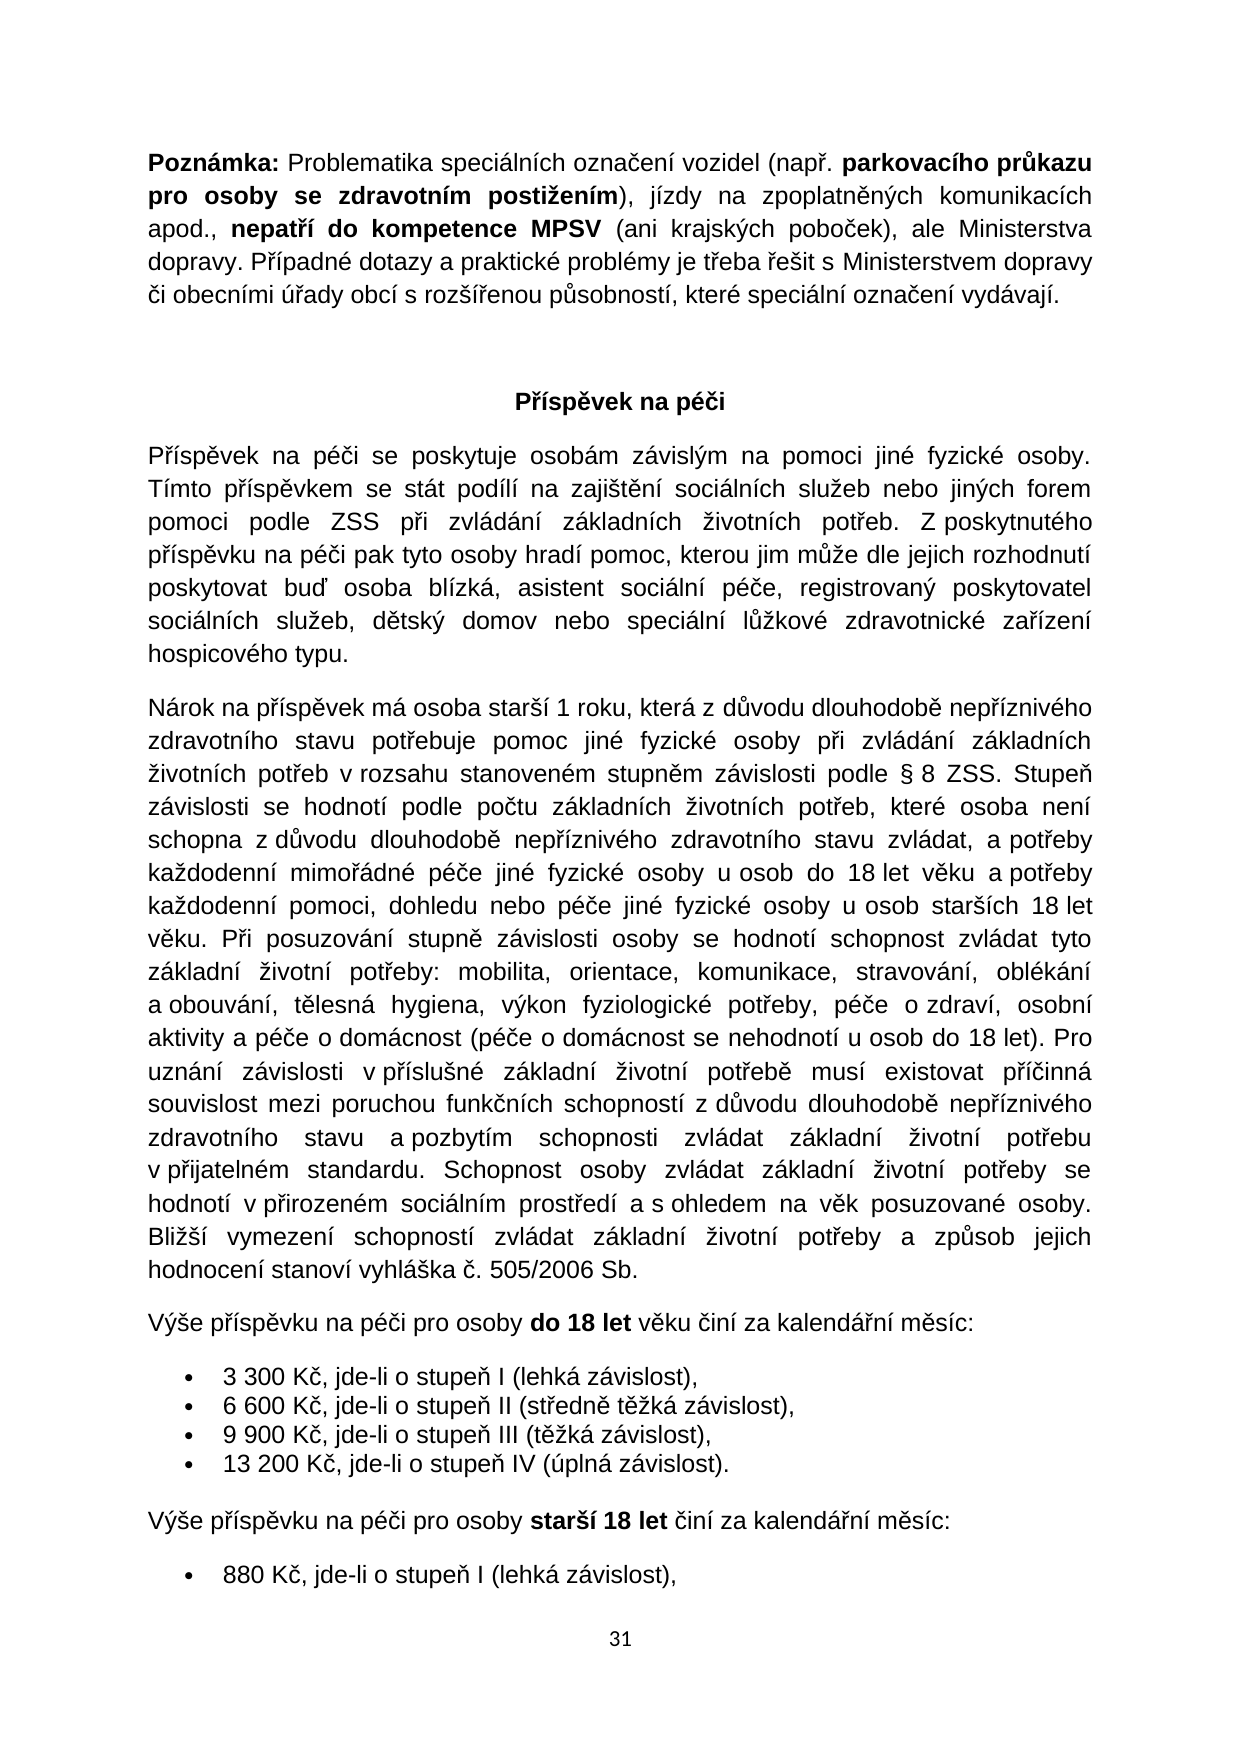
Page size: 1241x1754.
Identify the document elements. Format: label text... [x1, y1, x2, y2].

text Výše příspěvku na péči pro osoby do 18 let věku činí za kalendářní měsíc: [148, 1308, 1093, 1337]
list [185, 1448, 1093, 1477]
text Výše příspěvku na péči pro osoby starší 18 let činí za kalendářní měsíc: [148, 1506, 1093, 1535]
list 880 Kč, jde-li o stupeň I (lehká závislost), [185, 1560, 1093, 1589]
list 6 600 Kč, jde-li o stupeň II (středně těžká závislost), [185, 1391, 1093, 1420]
text Příspěvek na péči se poskytuje osobám závislým na pomoci jiné fyzické osoby. Tímto příspěvkem se stát podílí na zajištění sociálních služeb nebo jiných forem pomoci podle ZSS při zvládání základních životních potřeb. Z poskytnutého příspěvku na péči pak tyto osoby hradí pomoc, kterou jim může dle jejich rozhodnutí poskytovat buď osoba blízká, asistent sociální péče, registrovaný poskytovatel sociálních služeb, dětský domov nebo speciální lůžkové zdravotnické zařízení hospicového typu. [148, 441, 1093, 668]
text Poznámka: Problematika speciálních označení vozidel (např. parkovacího průkazu pro osoby se zdravotním postižením), jízdy na zpoplatněných komunikacích apod., nepatří do kompetence MPSV (ani krajských poboček), ale Ministerstva dopravy. Případné dotazy a praktické problémy je třeba řešit s Ministerstvem dopravy či obecními úřady obcí s rozšířenou působností, které speciální označení vydávají. [148, 148, 1093, 308]
text Příspěvek na péči [148, 387, 1093, 416]
list 9 900 Kč, jde-li o stupeň III (těžká závislost), [185, 1420, 1093, 1448]
list 3 300 Kč, jde-li o stupeň I (lehká závislost), [185, 1362, 1093, 1391]
text Nárok na příspěvek má osoba starší 1 roku, která z důvodu dlouhodobě nepříznivého zdravotního stavu potřebuje pomoc jiné fyzické osoby při zvládání základních životních potřeb v rozsahu stanoveném stupněm závislosti podle § 8 ZSS. Stupeň závislosti se hodnotí podle počtu základních životních potřeb, které osoba není schopna z důvodu dlouhodobě nepříznivého zdravotního stavu zvládat, a potřeby každodenní mimořádné péče jiné fyzické osoby u osob do 18 let věku a potřeby každodenní pomoci, dohledu nebo péče jiné fyzické osoby u osob starších 18 let věku. Při posuzování stupně závislosti osoby se hodnotí schopnost zvládat tyto základní životní potřeby: mobilita, orientace, komunikace, stravování, oblékání a obouvání, tělesná hygiena, výkon fyziologické potřeby, péče o zdraví, osobní aktivity a péče o domácnost (péče o domácnost se nehodnotí u osob do 18 let). Pro uznání závislosti v příslušné základní životní potřebě musí existovat příčinná souvislost mezi poruchou funkčních schopností z důvodu dlouhodobě nepříznivého zdravotního stavu a pozbytím schopnosti zvládat základní životní potřebu v přijatelném standardu. Schopnost osoby zvládat základní životní potřeby se hodnotí v přirozeném sociálním prostředí a s ohledem na věk posuzované osoby. Bližší vymezení schopností zvládat základní životní potřeby a způsob jejich hodnocení stanoví vyhláška č. 505/2006 Sb. [148, 693, 1093, 1283]
